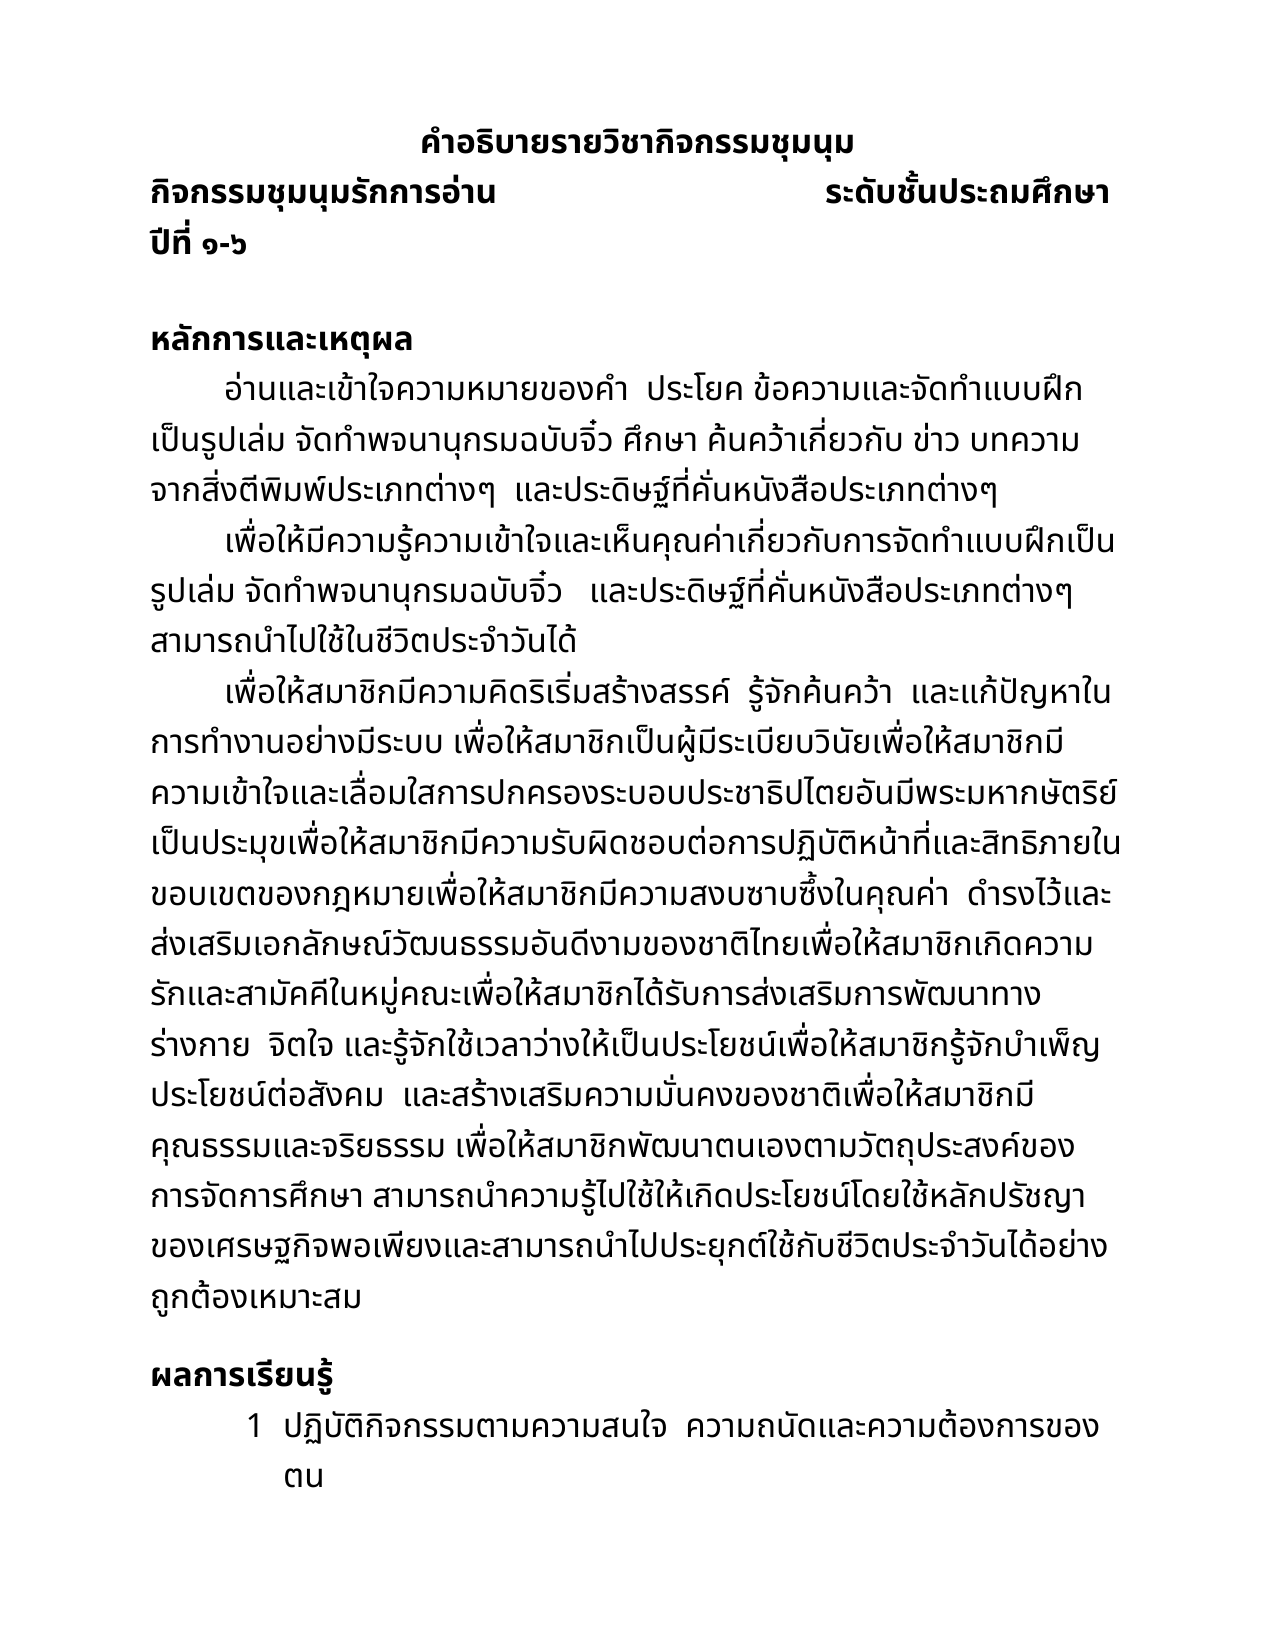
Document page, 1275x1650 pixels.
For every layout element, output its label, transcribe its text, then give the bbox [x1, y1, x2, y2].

text เพื่อให้สมาชิกมีความคิดริเริ่มสร้างสรรค์ รู้จักค้นคว้า และแก้ปัญหาในการทำงานอย่างมีระบบ เพื่อให้สมาชิกเป็นผู้มีระเบียบวินัยเพื่อให้สมาชิกมีความเข้าใจและเลื่อมใสการปกครองระบอบประชาธิปไตยอันมีพระมหากษัตริย์เป็นประมุขเพื่อให้สมาชิกมีความรับผิดชอบต่อการปฏิบัติหน้าที่และสิทธิภายในขอบเขตของกฎหมายเพื่อให้สมาชิกมีความสงบซาบซึ้งในคุณค่า ดำรงไว้และส่งเสริมเอกลักษณ์วัฒนธรรมอันดีงามของชาติไทยเพื่อให้สมาชิกเกิดความรักและสามัคคีในหมู่คณะเพื่อให้สมาชิกได้รับการส่งเสริมการพัฒนาทางร่างกาย จิตใจ และรู้จักใช้เวลาว่างให้เป็นประโยชน์เพื่อให้สมาชิกรู้จักบำเพ็ญประโยชน์ต่อสังคม และสร้างเสริมความมั่นคงของชาติเพื่อให้สมาชิกมีคุณธรรมและจริยธรรม เพื่อให้สมาชิกพัฒนาตนเองตามวัตถุประสงค์ของการจัดการศึกษา สามารถนำความรู้ไปใช้ให้เกิดประโยชน์โดยใช้หลักปรัชญาของเศรษฐกิจพอเพียงและสามารถนำไปประยุกต์ใช้กับชีวิตประจำวันได้อย่างถูกต้องเหมาะสม [150, 668, 1125, 1323]
text เพื่อให้มีความรู้ความเข้าใจและเห็นคุณค่าเกี่ยวกับการจัดทำแบบฝึกเป็นรูปเล่ม จัดทำพจนานุกรมฉบับจิ๋ว และประดิษฐ์ที่คั่นหนังสือประเภทต่างๆ สามารถนำไปใช้ในชีวิตประจำวันได้ [150, 517, 1125, 668]
list ปฏิบัติกิจกรรมตามความสนใจ ความถนัดและความต้องการของตน [245, 1402, 1125, 1503]
text คำอธิบายรายวิชากิจกรรมชุมนุม [150, 118, 1125, 168]
text ผลการเรียนรู้ [150, 1351, 1125, 1402]
text อ่านและเข้าใจความหมายของคำ ประโยค ข้อความและจัดทำแบบฝึกเป็นรูปเล่ม จัดทำพจนานุกรมฉบับจิ๋ว ศึกษา ค้นคว้าเกี่ยวกับ ข่าว บทความจากสิ่งตีพิมพ์ประเภทต่างๆ และประดิษฐ์ที่คั่นหนังสือประเภทต่างๆ [150, 365, 1125, 517]
text กิจกรรมชุมนุมรักการอ่าน ระดับชั้นประถมศึกษาปีที่ ๑-๖ [150, 168, 1125, 269]
text หลักการและเหตุผล [150, 315, 1125, 365]
